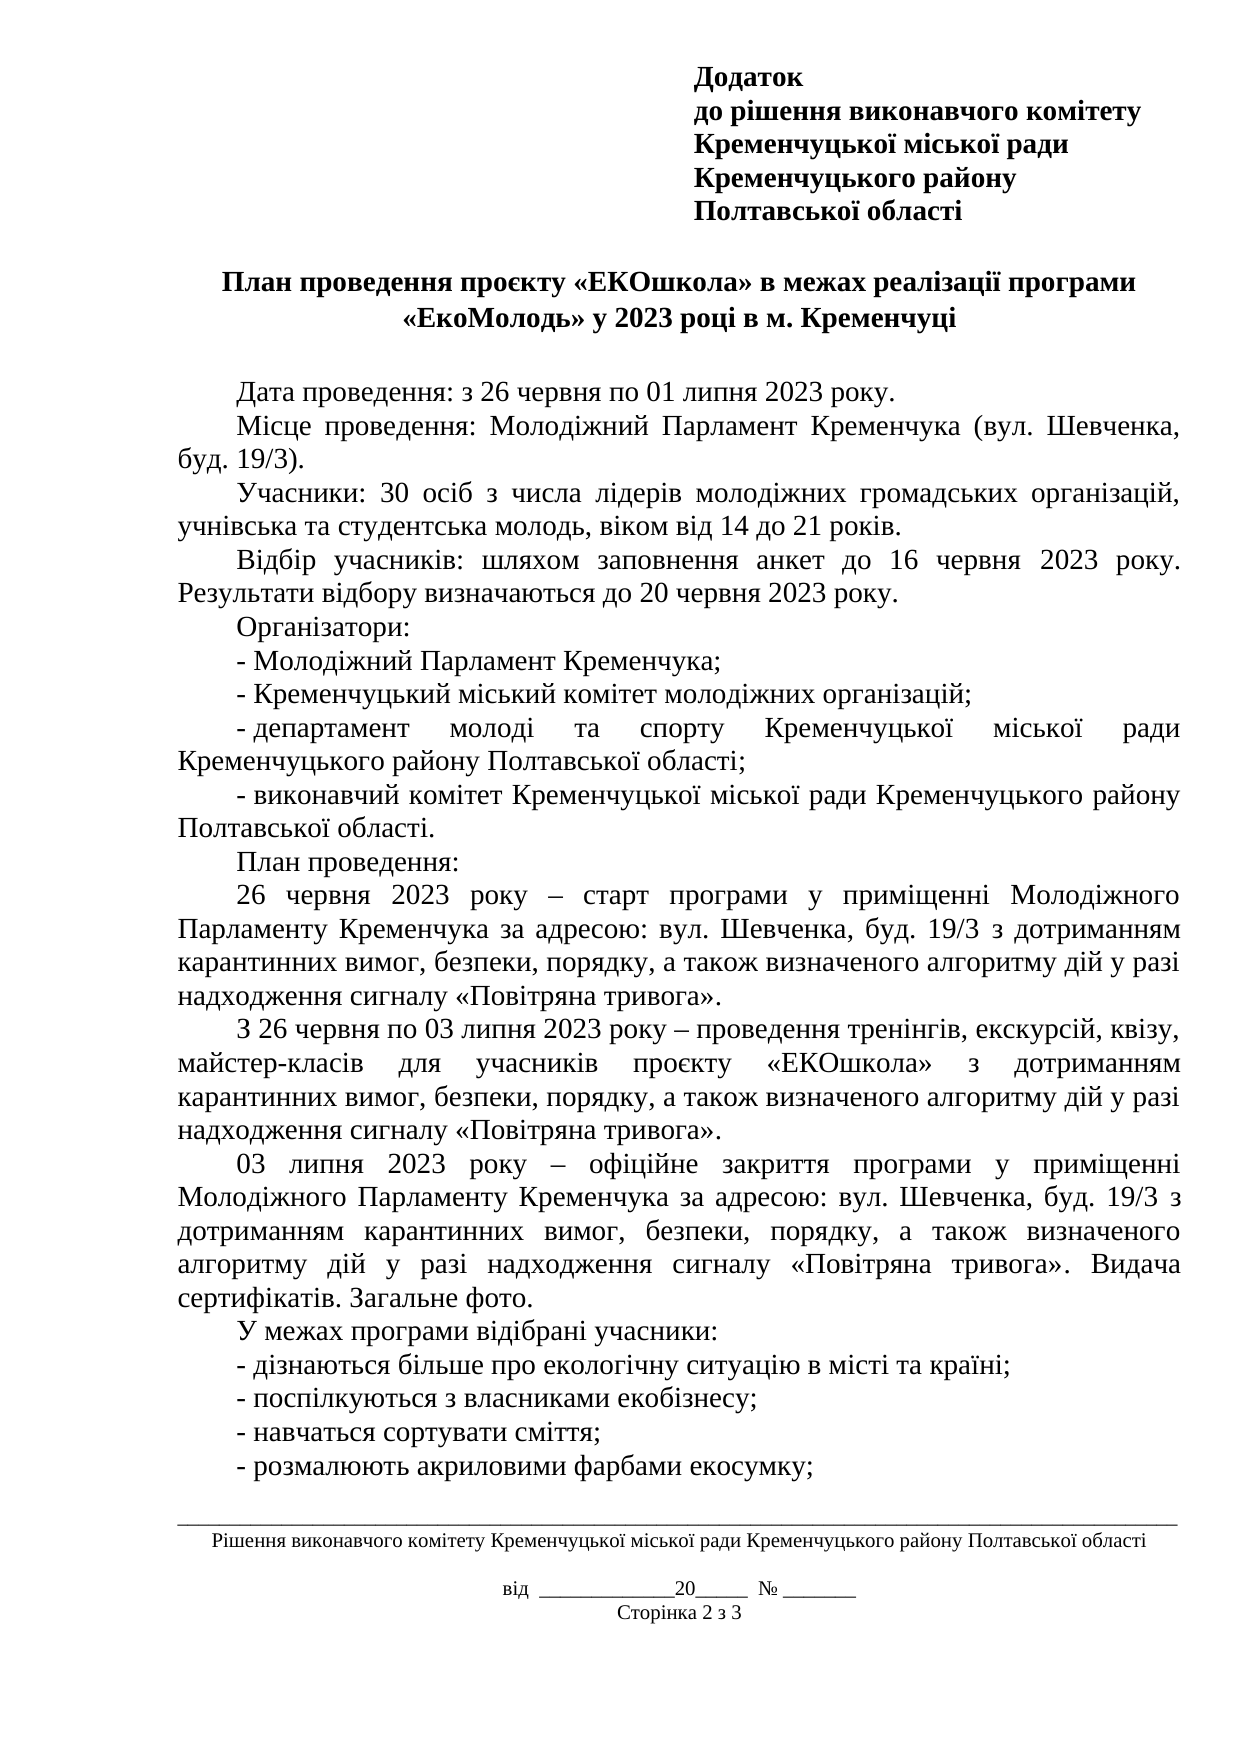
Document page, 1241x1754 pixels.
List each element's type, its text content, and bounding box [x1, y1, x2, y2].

text Учасники: 30 осіб з числа лідерів молодіжних громадських організацій, учнівська та студентська молодь, віком від 14 до 21 років. [177, 475, 1181, 542]
text Організатори: [177, 609, 1181, 643]
text У межах програми відібрані учасники: [177, 1313, 1181, 1347]
text - навчаться сортувати сміття; [177, 1414, 1181, 1448]
text - дізнаються більше про екологічну ситуацію в місті та країні; [177, 1347, 1181, 1381]
text - Кременчуцький міський комітет молодіжних організацій; [177, 676, 1181, 710]
text Відбір учасників: шляхом заповнення анкет до 16 червня 2023 року. Результати відбору визначаються до 20 червня 2023 року. [177, 542, 1181, 609]
text «ЕкоМолодь» у 2023 році в м. Кременчуці [177, 301, 1181, 334]
text - поспілкуються з власниками екобізнесу; [177, 1381, 1181, 1414]
text 26 червня 2023 року – старт програми у приміщенні Молодіжного Парламенту Кременчука за адресою: вул. Шевченка, буд. 19/3 з дотриманням карантинних вимог, безпеки, порядку, а також визначеного алгоритму дій у разі надходження сигналу «Повітряна тривога». [177, 877, 1181, 1012]
text - розмалюють акриловими фарбами екосумку; [177, 1448, 1181, 1481]
text - Молодіжний Парламент Кременчука; [177, 643, 1181, 676]
text - департамент молоді та спорту Кременчуцької міської ради Кременчуцького району Полтавської області; [177, 710, 1181, 777]
text до рішення виконавчого комітету Кременчуцької міської ради Кременчуцького району Полтавської області [693, 93, 1181, 227]
text З 26 червня по 03 липня 2023 року – проведення тренінгів, екскурсій, квізу, майстер-класів для учасників проєкту «ЕКОшкола» з дотриманням карантинних вимог, безпеки, порядку, а також визначеного алгоритму дій у разі надходження сигналу «Повітряна тривога». [177, 1012, 1181, 1146]
text - виконавчий комітет Кременчуцької міської ради Кременчуцького району Полтавської області. [177, 777, 1181, 844]
text План проведення проєкту «ЕКОшкола» в межах реалізації програми [177, 264, 1181, 297]
text Додаток [620, 59, 1181, 93]
text 03 липня 2023 року – офіційне закриття програми у приміщенні Молодіжного Парламенту Кременчука за адресою: вул. Шевченка, буд. 19/3 з дотриманням карантинних вимог, безпеки, порядку, а також визначеного алгоритму дій у разі надходження сигналу «Повітряна тривога». Видача сертифікатів. Загальне фото. [177, 1146, 1181, 1313]
text Місце проведення: Молодіжний Парламент Кременчука (вул. Шевченка, буд. 19/3). [177, 408, 1181, 475]
text План проведення: [177, 844, 1181, 877]
text Дата проведення: з 26 червня по 01 липня 2023 року. [177, 374, 1181, 408]
